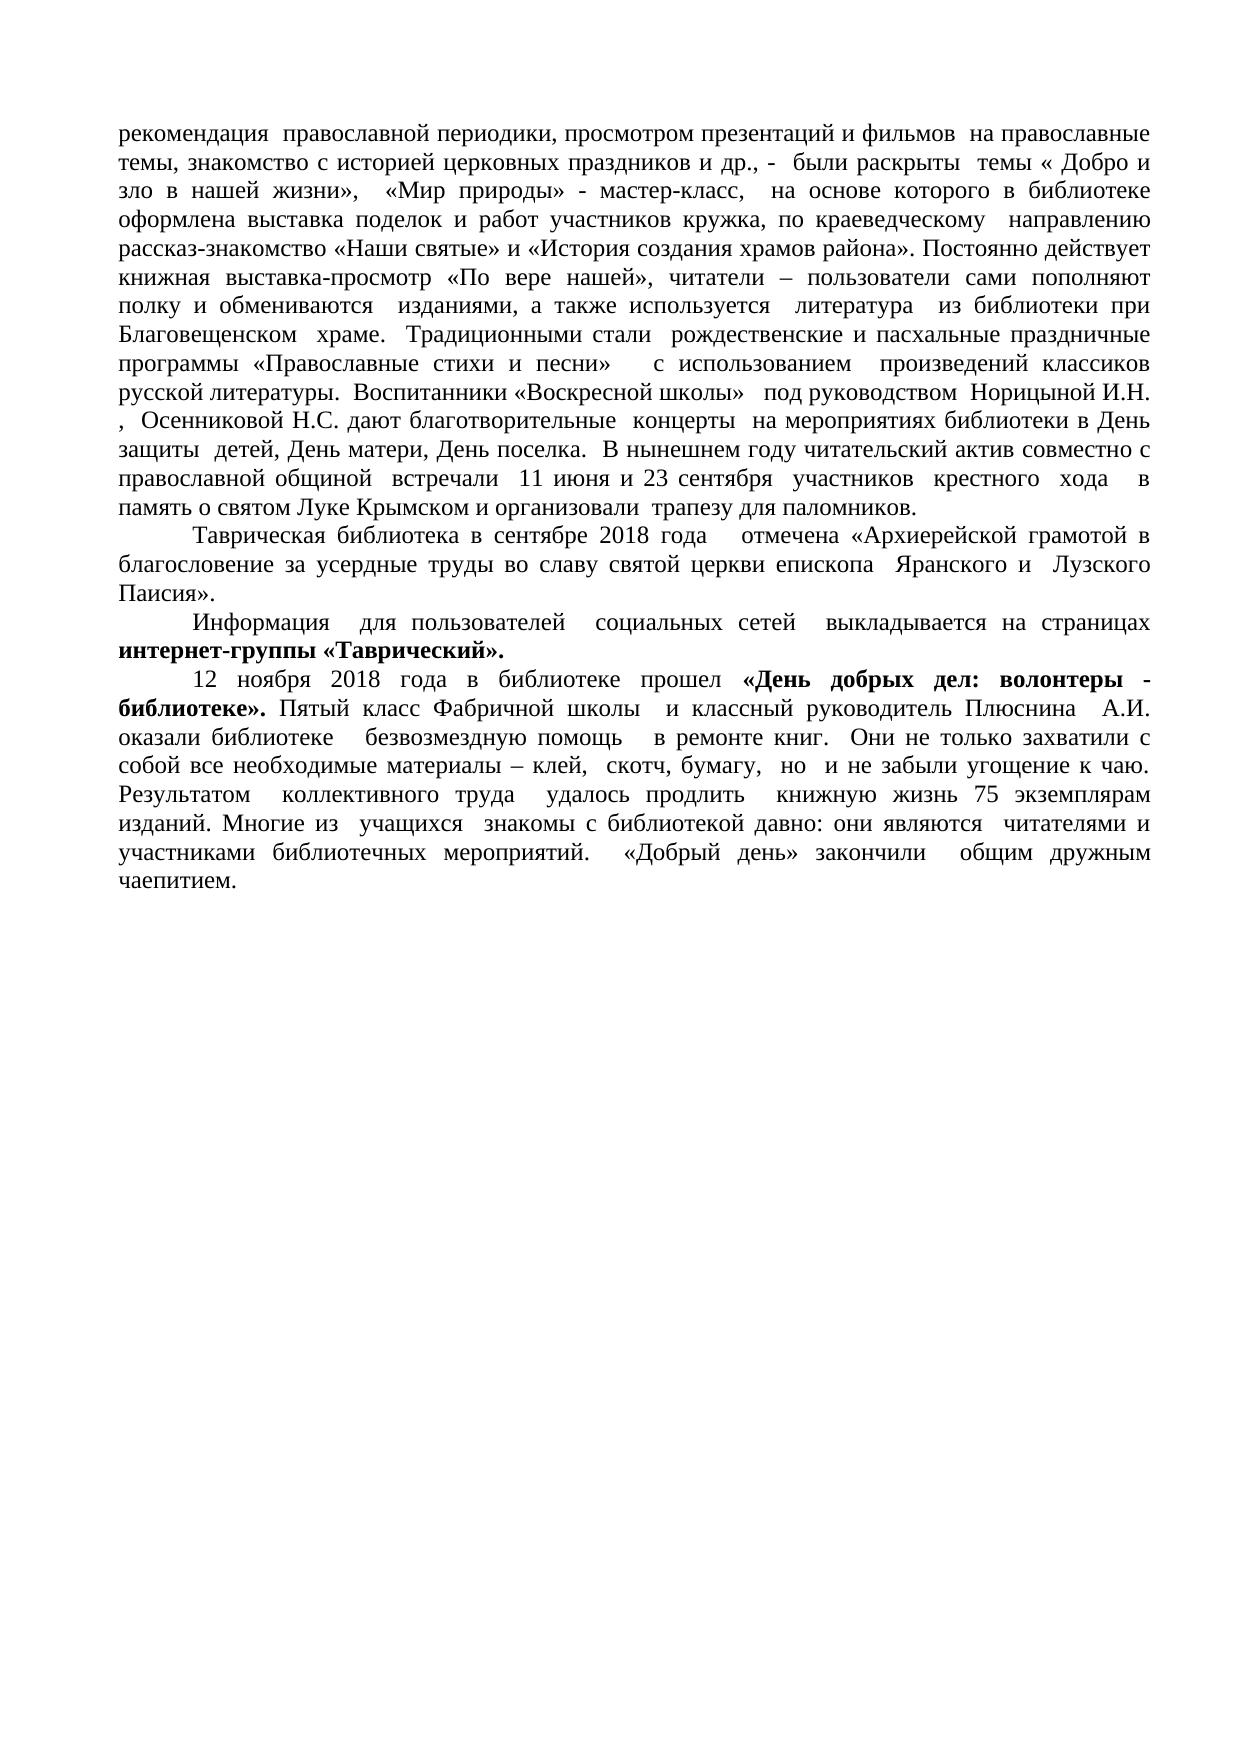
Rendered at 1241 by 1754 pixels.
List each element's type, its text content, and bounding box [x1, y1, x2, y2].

text Таврическая библиотека в сентябре 2018 года отмечена «Архиерейской грамотой в благословение за усердные труды во славу святой церкви епископа Яранского и Лузского Паисия». [118, 521, 1152, 607]
text 12 ноября 2018 года в библиотеке прошел «День добрых дел: волонтеры - библиотеке». Пятый класс Фабричной школы и классный руководитель Плюснина А.И. оказали библиотеке безвозмездную помощь в ремонте книг. Они не только захватили с собой все необходимые материалы – клей, скотч, бумагу, но и не забыли угощение к чаю. Результатом коллективного труда удалось продлить книжную жизнь 75 экземплярам изданий. Многие из учащихся знакомы с библиотекой давно: они являются читателями и участниками библиотечных мероприятий. «Добрый день» закончили общим дружным чаепитием. [118, 664, 1152, 894]
text Информация для пользователей социальных сетей выкладывается на страницах интернет-группы «Таврический». [118, 607, 1152, 664]
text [118, 118, 1152, 521]
